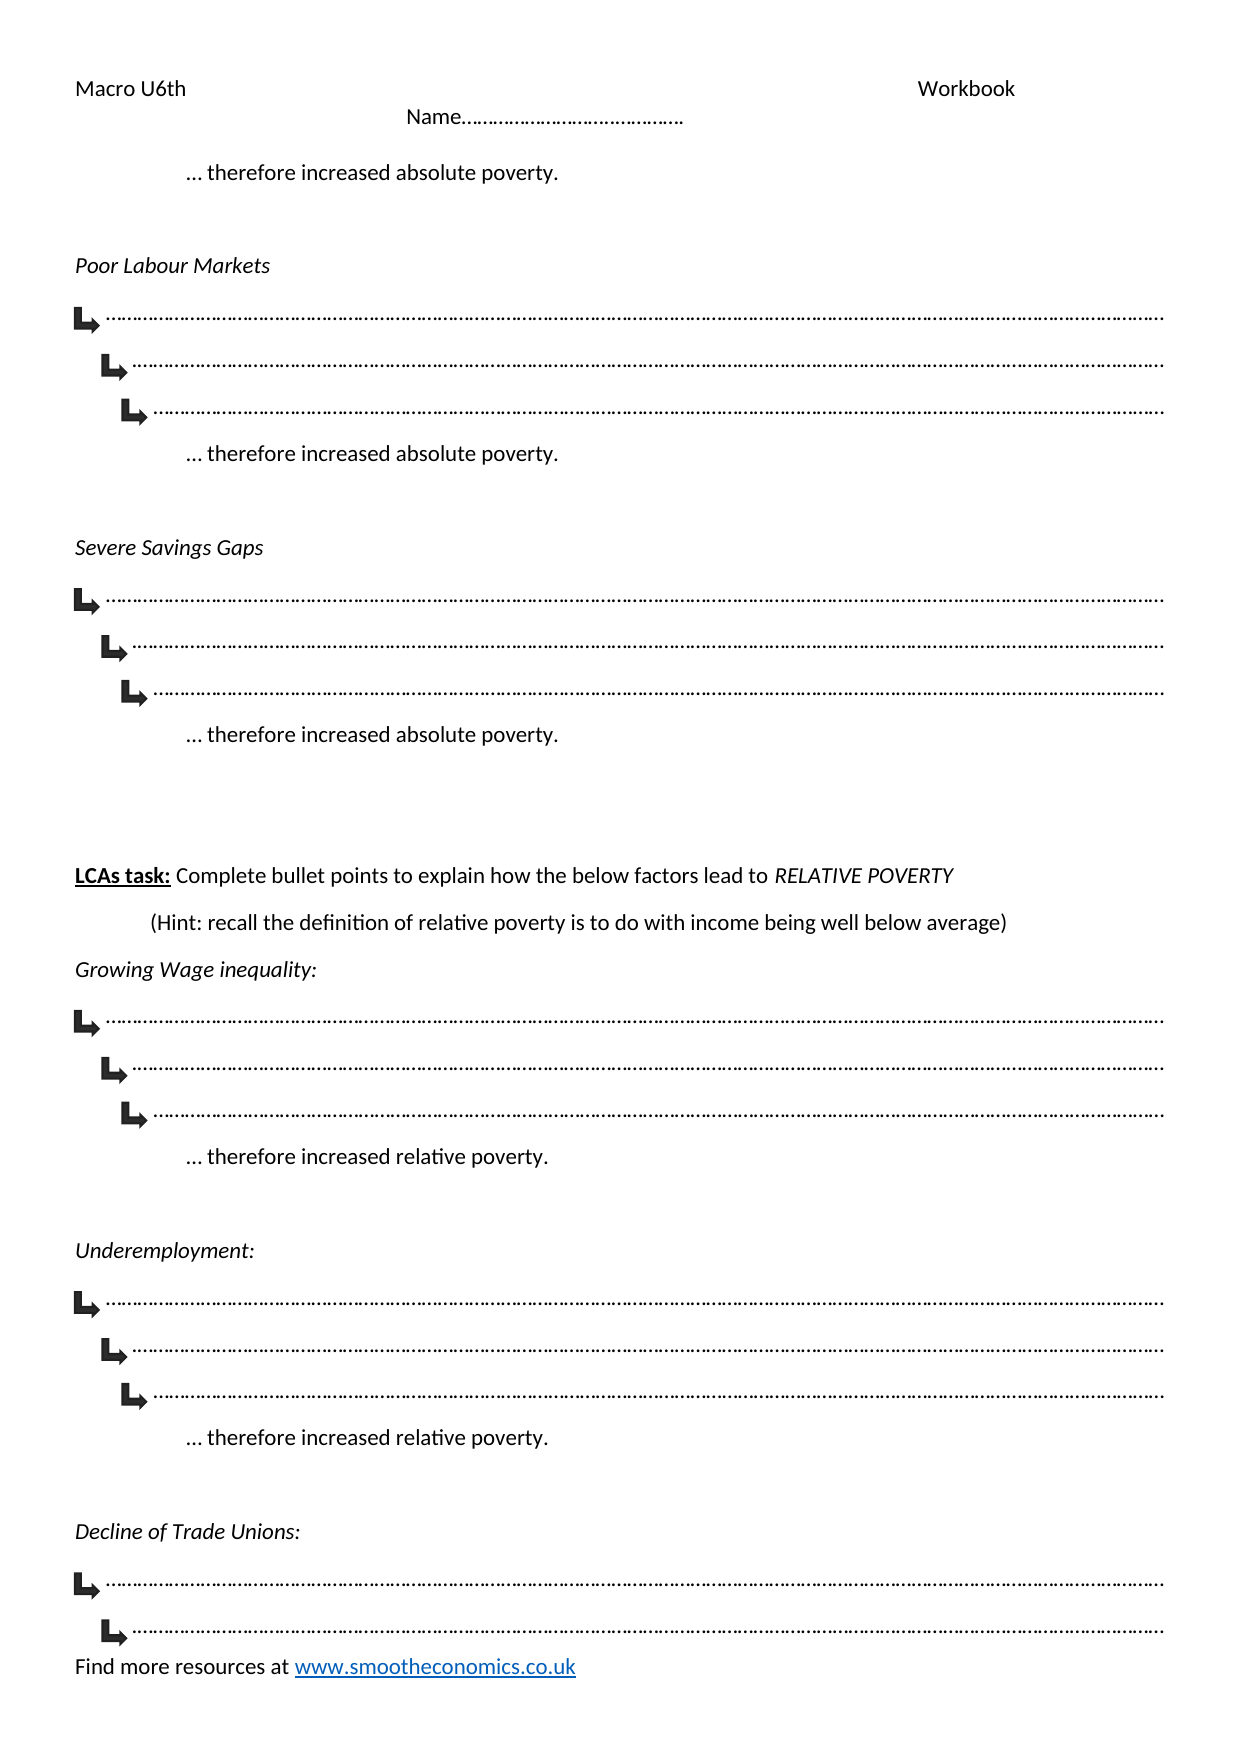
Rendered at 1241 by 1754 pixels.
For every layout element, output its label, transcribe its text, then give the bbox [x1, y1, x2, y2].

text .…………………………………………………………………………………………………………………………………………………………………………… [75, 1048, 1165, 1076]
text (Hint: recall the definition of relative poverty is to do with income being well below average) [75, 908, 1165, 936]
text ………………………………………………………………………………………………………………………………………………………………………… [75, 1095, 1165, 1123]
text LCAs task: Complete bullet points to explain how the below factors lead to RELATIVE POVERTY [75, 861, 1165, 889]
text … therefore increased relative poverty. [75, 1423, 1165, 1451]
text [75, 1564, 1165, 1592]
text … therefore increased absolute poverty. [75, 158, 1165, 186]
text ………………………………………………………………………………………………………………………………………………………………………… [75, 392, 1165, 420]
text Severe Savings Gaps [75, 533, 1165, 561]
text … therefore increased relative poverty. [75, 1142, 1165, 1170]
text ………………………………………………………………………………………………………………………………………………………………………… [75, 673, 1165, 701]
text ………………………………………………………………………………………………………………………………………………………………………………… [75, 1002, 1165, 1029]
text .…………………………………………………………………………………………………………………………………………………………………………… [75, 627, 1165, 654]
text Poor Labour Markets [75, 252, 1165, 279]
text … therefore increased absolute poverty. [75, 439, 1165, 467]
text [75, 298, 1165, 326]
text … therefore increased absolute poverty. [75, 720, 1165, 748]
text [75, 345, 1165, 373]
text Underemployment: [75, 1236, 1165, 1264]
text Decline of Trade Unions: [75, 1517, 1165, 1545]
text ………………………………………………………………………………………………………………………………………………………………………………… [75, 1283, 1165, 1311]
text ………………………………………………………………………………………………………………………………………………………………………… [75, 1377, 1165, 1404]
text Growing Wage inequality: [75, 955, 1165, 983]
text .…………………………………………………………………………………………………………………………………………………………………………… [75, 1611, 1165, 1639]
text ………………………………………………………………………………………………………………………………………………………………………………… [75, 580, 1165, 608]
text .…………………………………………………………………………………………………………………………………………………………………………… [75, 1330, 1165, 1358]
